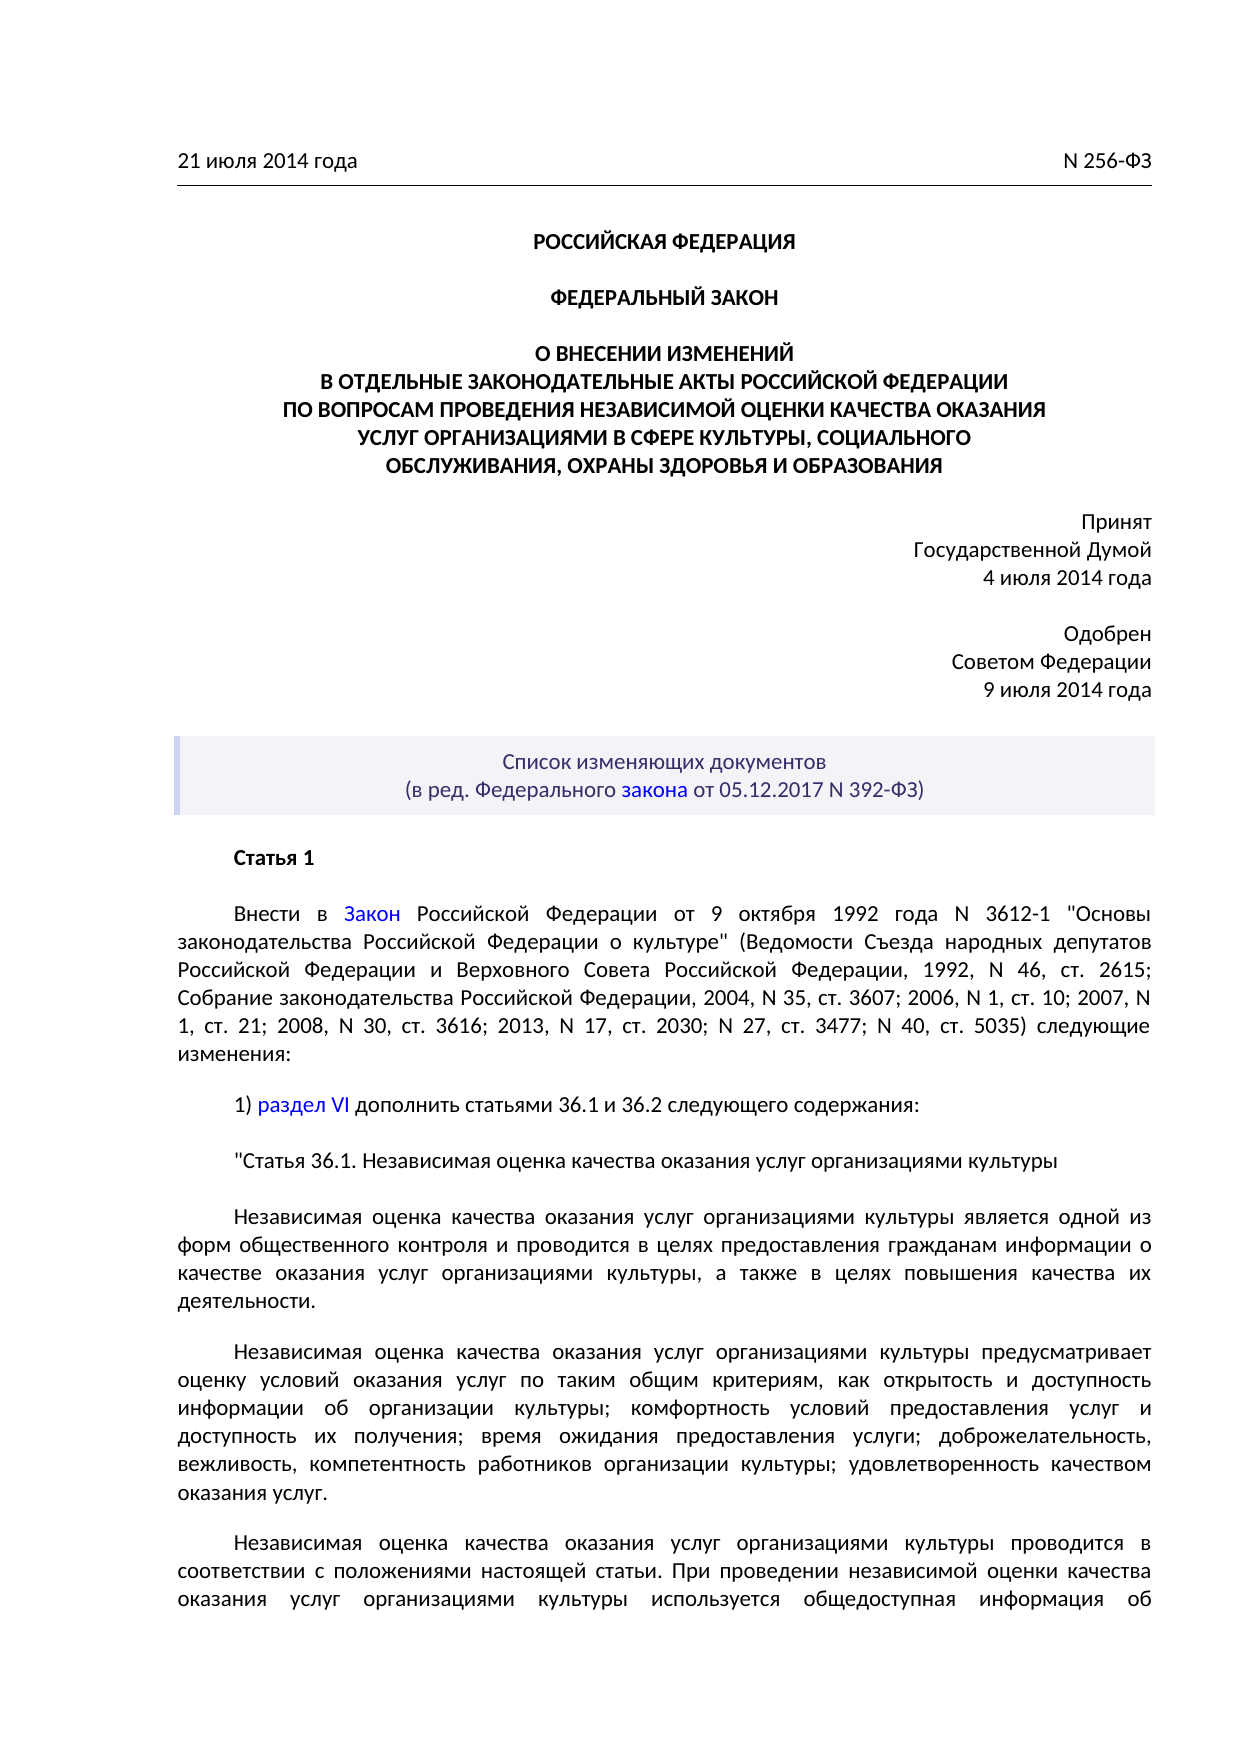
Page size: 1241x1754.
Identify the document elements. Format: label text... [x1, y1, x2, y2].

title В ОТДЕЛЬНЫЕ ЗАКОНОДАТЕЛЬНЫЕ АКТЫ РОССИЙСКОЙ ФЕДЕРАЦИИ [177, 367, 1152, 395]
text 9 июля 2014 года [177, 675, 1152, 703]
text Внести в Закон Российской Федерации от 9 октября 1992 года N 3612-1 "Основы законодательства Российской Федерации о культуре" (Ведомости Съезда народных депутатов Российской Федерации и Верховного Совета Российской Федерации, 1992, N 46, ст. 2615; Собрание законодательства Российской Федерации, 2004, N 35, ст. 3607; 2006, N 1, ст. 10; 2007, N 1, ст. 21; 2008, N 30, ст. 3616; 2013, N 17, ст. 2030; N 27, ст. 3477; N 40, ст. 5035) следующие изменения: [177, 899, 1152, 1067]
text Независимая оценка качества оказания услуг организациями культуры является одной из форм общественного контроля и проводится в целях предоставления гражданам информации о качестве оказания услуг организациями культуры, а также в целях повышения качества их деятельности. [177, 1202, 1152, 1314]
text Одобрен [177, 619, 1152, 647]
text Государственной Думой [177, 535, 1152, 563]
text Советом Федерации [177, 647, 1152, 675]
title РОССИЙСКАЯ ФЕДЕРАЦИЯ [177, 227, 1152, 255]
text 1) раздел VI дополнить статьями 36.1 и 36.2 следующего содержания: [177, 1090, 1152, 1118]
text "Статья 36.1. Независимая оценка качества оказания услуг организациями культуры [177, 1146, 1152, 1174]
title ФЕДЕРАЛЬНЫЙ ЗАКОН [177, 283, 1152, 311]
title Статья 1 [177, 843, 1152, 871]
title УСЛУГ ОРГАНИЗАЦИЯМИ В СФЕРЕ КУЛЬТУРЫ, СОЦИАЛЬНОГО [177, 423, 1152, 451]
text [177, 1528, 1152, 1613]
title О ВНЕСЕНИИ ИЗМЕНЕНИЙ [177, 339, 1152, 367]
table_header 21 июля 2014 года [177, 146, 664, 174]
text 4 июля 2014 года [177, 563, 1152, 591]
title ПО ВОПРОСАМ ПРОВЕДЕНИЯ НЕЗАВИСИМОЙ ОЦЕНКИ КАЧЕСТВА ОКАЗАНИЯ [177, 395, 1152, 423]
text Принят [177, 507, 1152, 535]
text Независимая оценка качества оказания услуг организациями культуры предусматривает оценку условий оказания услуг по таким общим критериям, как открытость и доступность информации об организации культуры; комфортность условий предоставления услуг и доступность их получения; время ожидания предоставления услуги; доброжелательность, вежливость, компетентность работников организации культуры; удовлетворенность качеством оказания услуг. [177, 1337, 1152, 1506]
table_header N 256-ФЗ [664, 146, 1152, 174]
title ОБСЛУЖИВАНИЯ, ОХРАНЫ ЗДОРОВЬЯ И ОБРАЗОВАНИЯ [177, 451, 1152, 479]
table_header Список изменяющих документов (в ред. Федерального закона от 05.12.2017 N 392-ФЗ) [180, 736, 1149, 815]
